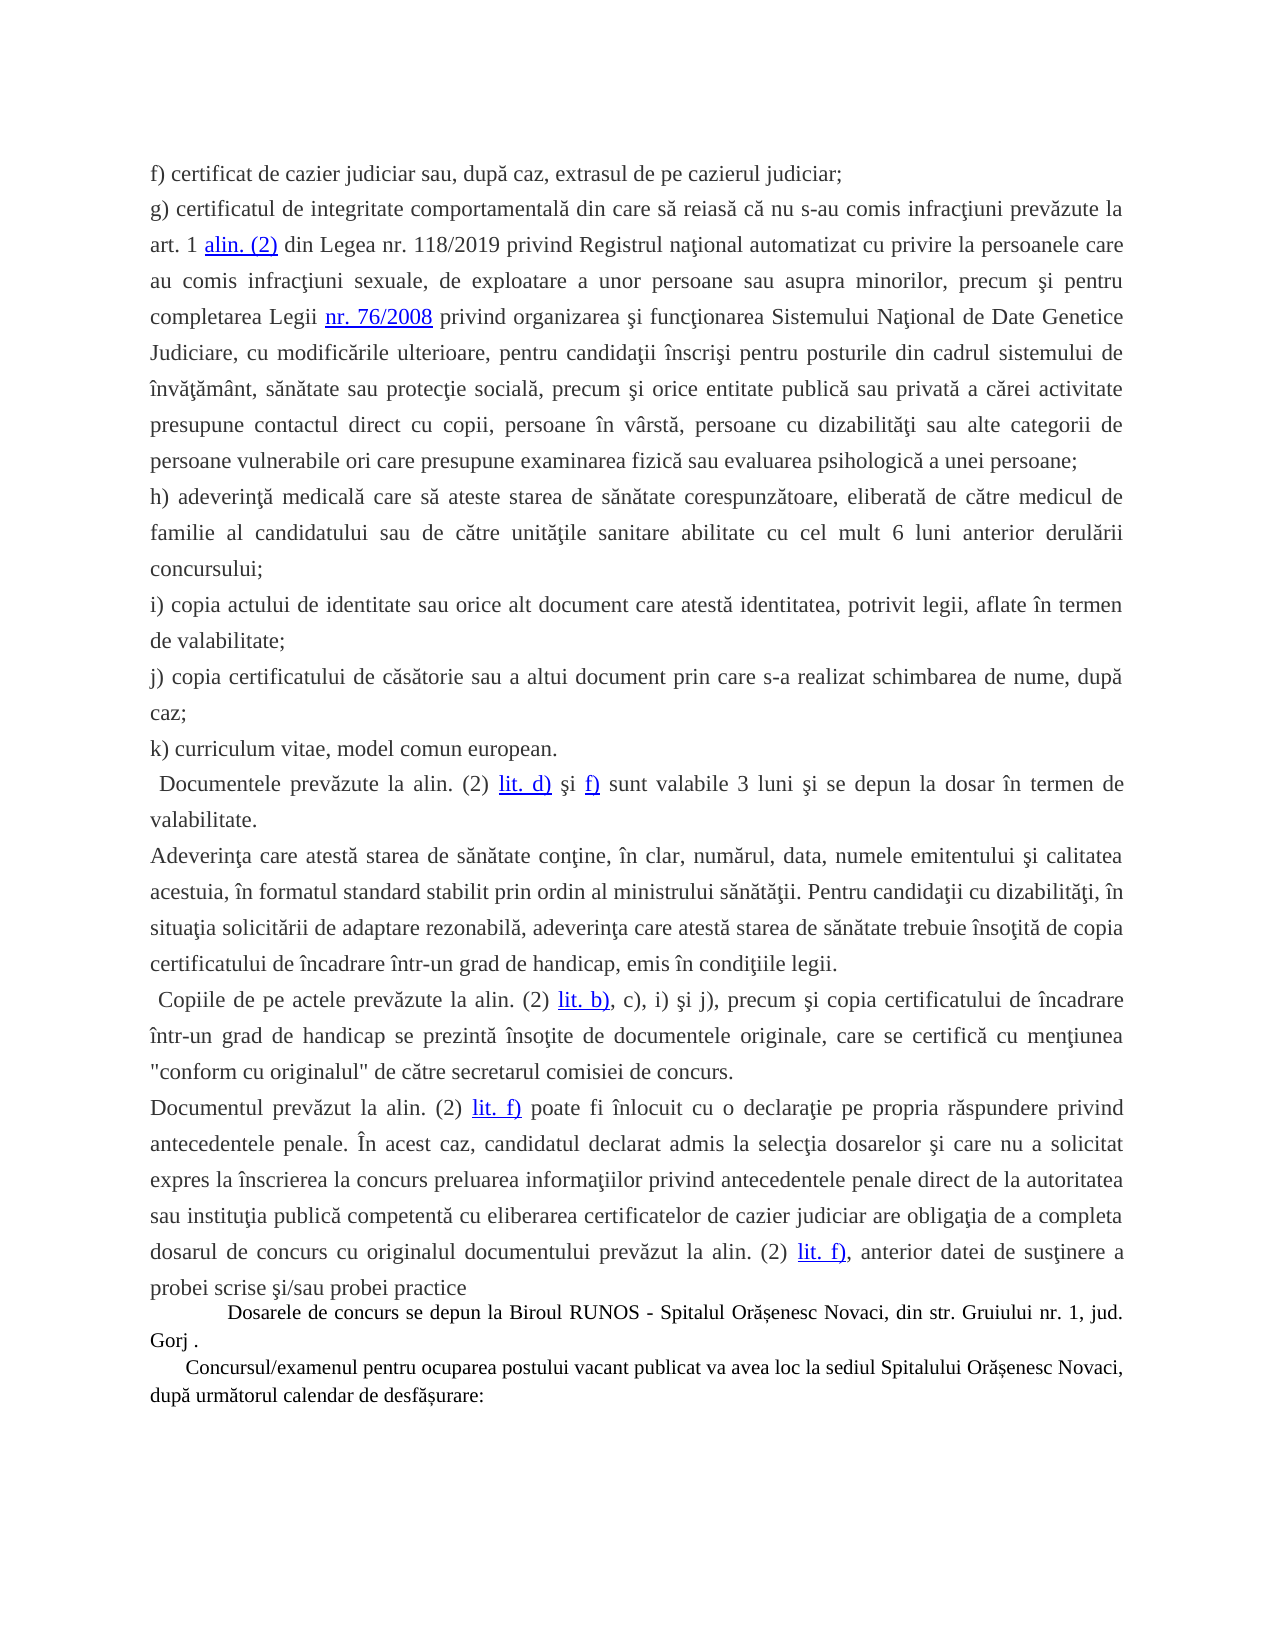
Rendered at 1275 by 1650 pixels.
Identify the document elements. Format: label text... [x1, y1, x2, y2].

text h) adeverinţă medicală care să ateste starea de sănătate corespunzătoare, eliberată de către medicul de familie al candidatului sau de către unităţile sanitare abilitate cu cel mult 6 luni anterior derulării concursului; [150, 473, 1125, 581]
text Concursul/examenul pentru ocuparea postului vacant publicat va avea loc la sediul Spitalului Orășenesc Novaci, după următorul calendar de desfășurare: [150, 1355, 1125, 1407]
text Adeverinţa care atestă starea de sănătate conţine, în clar, numărul, data, numele emitentului şi calitatea acestuia, în formatul standard stabilit prin ordin al ministrului sănătăţii. Pentru candidaţii cu dizabilităţi, în situaţia solicitării de adaptare rezonabilă, adeverinţa care atestă starea de sănătate trebuie însoţită de copia certificatului de încadrare într-un grad de handicap, emis în condiţiile legii. [150, 833, 1125, 977]
text Documentul prevăzut la alin. (2) lit. f) poate fi înlocuit cu o declaraţie pe propria răspundere privind antecedentele penale. În acest caz, candidatul declarat admis la selecţia dosarelor şi care nu a solicitat expres la înscrierea la concurs preluarea informaţiilor privind antecedentele penale direct de la autoritatea sau instituţia publică competentă cu eliberarea certificatelor de cazier judiciar are obligaţia de a completa dosarul de concurs cu originalul documentului prevăzut la alin. (2) lit. f), anterior datei de susţinere a probei scrise şi/sau probei practice [150, 1084, 1125, 1300]
text Copiile de pe actele prevăzute la alin. (2) lit. b), c), i) şi j), precum şi copia certificatului de încadrare într-un grad de handicap se prezintă însoţite de documentele originale, care se certifică cu menţiunea "conform cu originalul" de către secretarul comisiei de concurs. [150, 977, 1125, 1084]
text k) curriculum vitae, model comun european. [150, 725, 1125, 761]
text g) certificatul de integritate comportamentală din care să reiasă că nu s-au comis infracţiuni prevăzute la art. 1 alin. (2) din Legea nr. 118/2019 privind Registrul naţional automatizat cu privire la persoanele care au comis infracţiuni sexuale, de exploatare a unor persoane sau asupra minorilor, precum şi pentru completarea Legii nr. 76/2008 privind organizarea şi funcţionarea Sistemului Naţional de Date Genetice Judiciare, cu modificările ulterioare, pentru candidaţii înscrişi pentru posturile din cadrul sistemului de învăţământ, sănătate sau protecţie socială, precum şi orice entitate publică sau privată a cărei activitate presupune contactul direct cu copii, persoane în vârstă, persoane cu dizabilităţi sau alte categorii de persoane vulnerabile ori care presupune examinarea fizică sau evaluarea psihologică a unei persoane; [150, 186, 1125, 473]
text Documentele prevăzute la alin. (2) lit. d) şi f) sunt valabile 3 luni şi se depun la dosar în termen de valabilitate. [150, 761, 1125, 833]
text j) copia certificatului de căsătorie sau a altui document prin care s-a realizat schimbarea de nume, după caz; [150, 653, 1125, 725]
text f) certificat de cazier judiciar sau, după caz, extrasul de pe cazierul judiciar; [150, 150, 1125, 186]
text Dosarele de concurs se depun la Biroul RUNOS - Spitalul Orășenesc Novaci, din str. Gruiului nr. 1, jud. Gorj . [150, 1300, 1125, 1352]
text i) copia actului de identitate sau orice alt document care atestă identitatea, potrivit legii, aflate în termen de valabilitate; [150, 581, 1125, 653]
